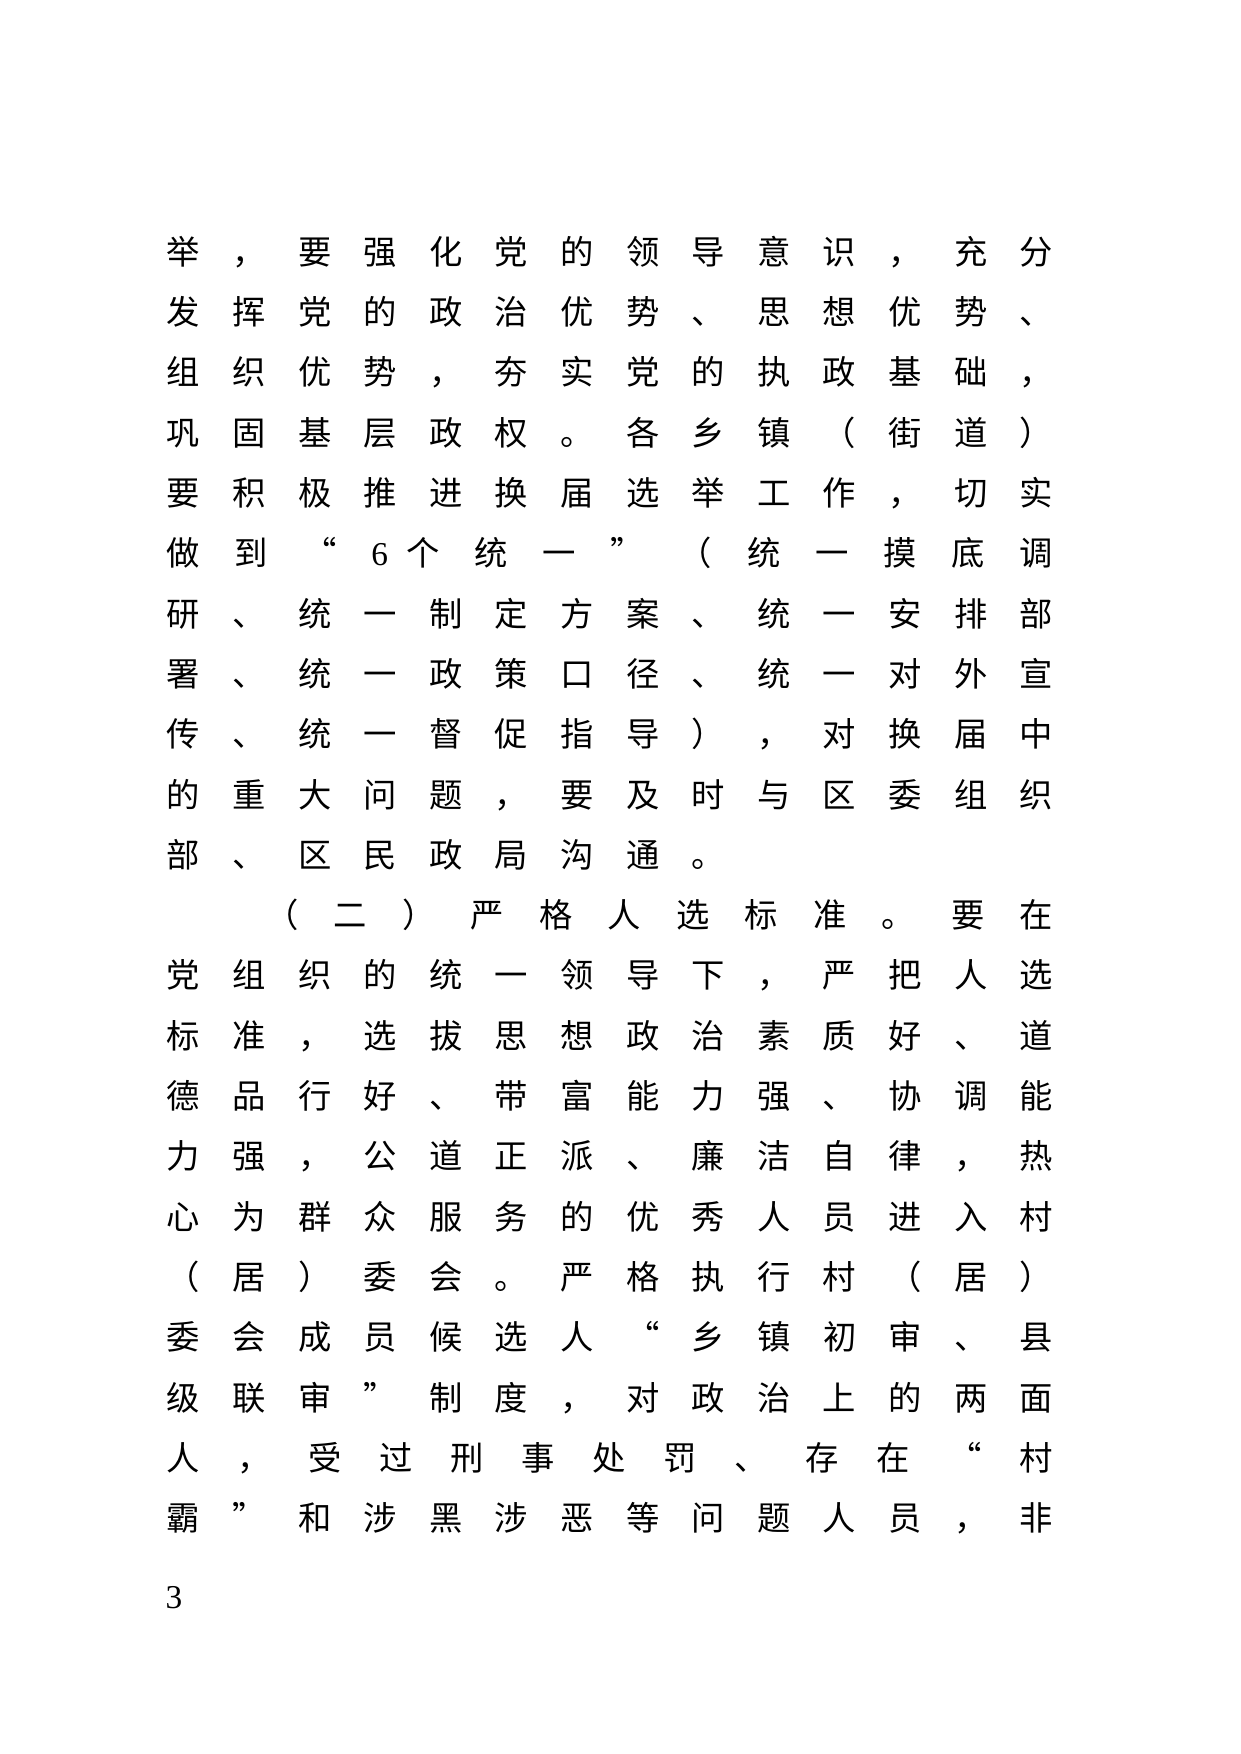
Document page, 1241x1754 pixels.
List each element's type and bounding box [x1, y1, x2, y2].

text [167, 883, 1085, 1546]
text [167, 219, 1085, 883]
